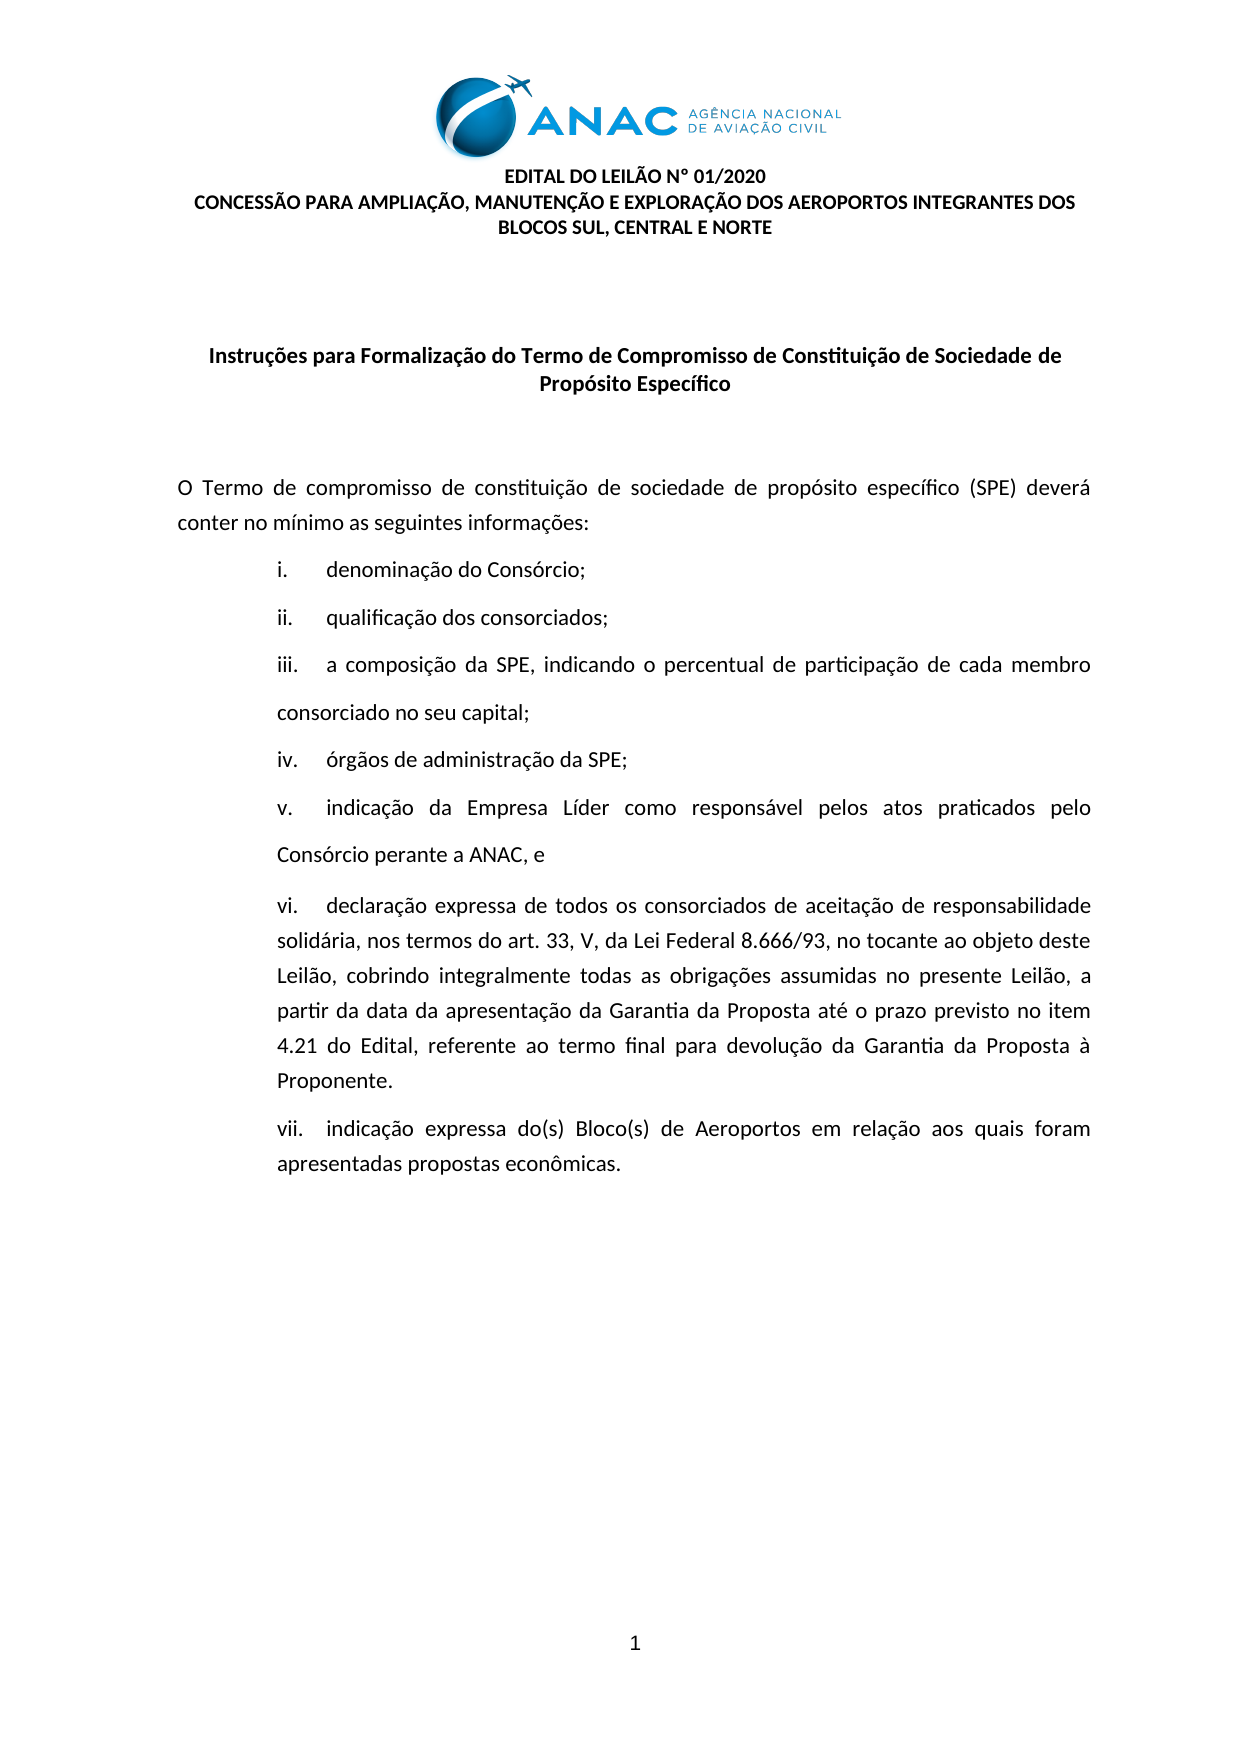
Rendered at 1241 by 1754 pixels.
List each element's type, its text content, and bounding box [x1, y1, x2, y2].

text O Termo de compromisso de constituição de sociedade de propósito específico (SPE) deverá conter no mínimo as seguintes informações: [177, 467, 1093, 537]
text vi. declaração expressa de todos os consorciados de aceitação de responsabilidade solidária, nos termos do art. 33, V, da Lei Federal 8.666/93, no tocante ao objeto deste Leilão, cobrindo integralmente todas as obrigações assumidas no presente Leilão, a partir da data da apresentação da Garantia da Proposta até o prazo previsto no item 4.21 do Edital, referente ao termo final para devolução da Garantia da Proposta à Proponente. [277, 885, 1093, 1095]
picture [429, 75, 842, 164]
text iv. órgãos de administração da SPE; [277, 730, 1093, 777]
text vii. indicação expressa do(s) Bloco(s) de Aeroportos em relação aos quais foram apresentadas propostas econômicas. [277, 1108, 1093, 1178]
text Instruções para Formalização do Termo de Compromisso de Constituição de Sociedade de Propósito Específico [177, 341, 1093, 397]
text i. denominação do Consórcio; [277, 540, 1093, 587]
text iii. a composição da SPE, indicando o percentual de participação de cada membro consorciado no seu capital; [277, 635, 1093, 730]
text v. indicação da Empresa Líder como responsável pelos atos praticados pelo Consórcio perante a ANAC, e [277, 777, 1093, 872]
text ii. qualificação dos consorciados; [277, 587, 1093, 635]
